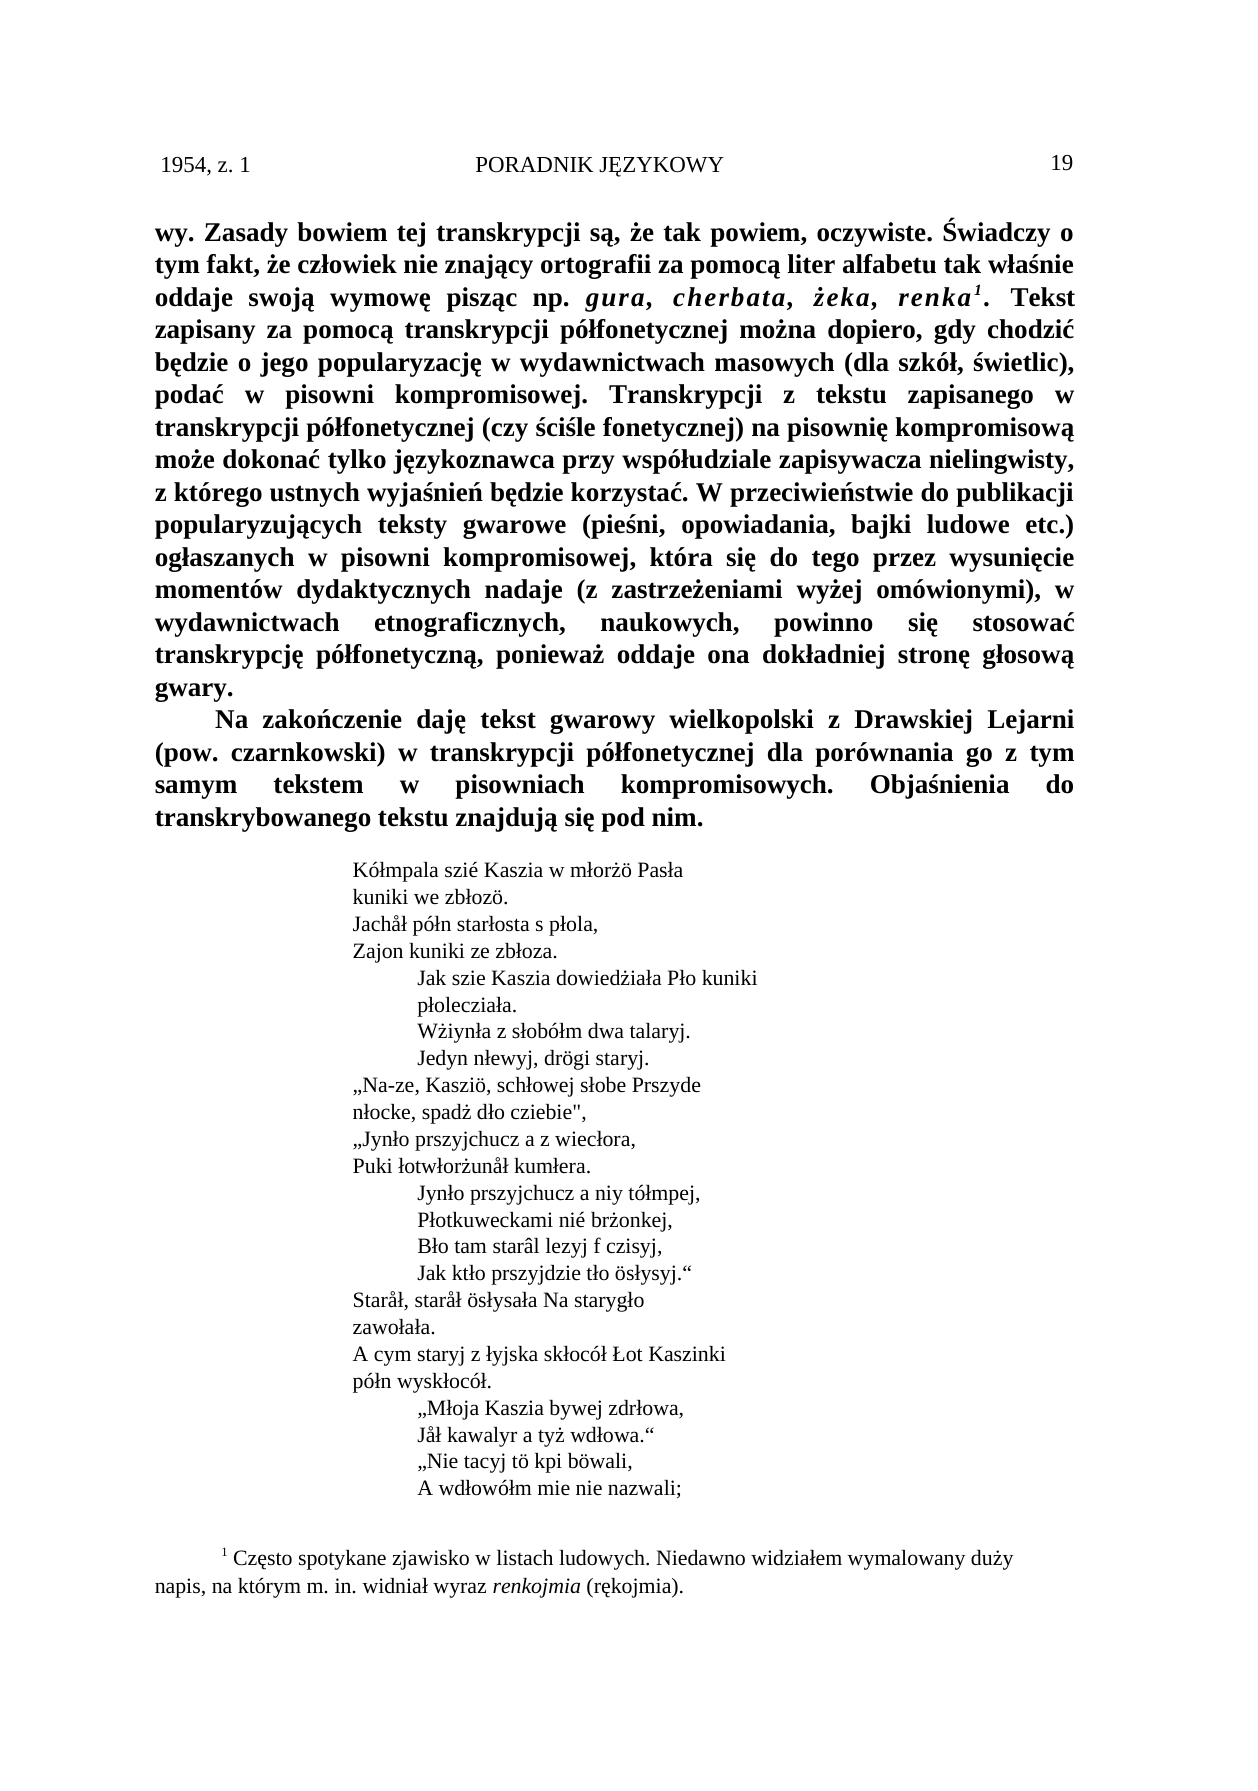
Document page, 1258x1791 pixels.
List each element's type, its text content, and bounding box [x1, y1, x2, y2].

text 1 Często spotykane zjawisko w listach ludowych. Niedawno widziałem wymalowany duży napis, na którym m. in. widniał wyraz renkojmia (rękojmia). [154, 1543, 1070, 1599]
text „Jynło prszyjchucz a z wiecłora, [352, 1125, 1075, 1152]
text „Nie tacyj tö kpi böwali, [417, 1447, 1075, 1474]
text PORADNIK JĘZYKOWY [475, 154, 724, 177]
text Jak szie Kaszia dowiedżiała Pło kuniki płolecziała. [417, 964, 771, 1017]
text wy. Zasady bowiem tej transkrypcji są, że tak powiem, oczywiste. Świadczy o tym fakt, że człowiek nie znający ortografii za pomocą liter alfabetu tak właśnie oddaje swoją wymowę pisząc np. gura, cherbata, żeka, renka1. Tekst zapisany za pomocą transkrypcji półfonetycznej można dopiero, gdy chodzić będzie o jego popularyzację w wydawnictwach masowych (dla szkół, świetlic), podać w pisowni kompromisowej. Transkrypcji z tekstu zapisanego w transkrypcji półfonetycznej (czy ściśle fonetycznej) na pisownię kompromisową może dokonać tylko językoznawca przy współudziale zapisywacza nielingwisty, z którego ustnych wyjaśnień będzie korzystać. W przeciwieństwie do publikacji popularyzujących teksty gwarowe (pieśni, opowiadania, bajki ludowe etc.) ogłaszanych w pisowni kompromisowej, która się do tego przez wysunięcie momentów dydaktycznych nadaje (z zastrzeżeniami wyżej omówionymi), w wydawnictwach etnograficznych, naukowych, powinno się stosować transkrypcję półfonetyczną, ponieważ oddaje ona dokładniej stronę głosową gwary. [154, 215, 1075, 703]
text 1954, z. 1 [160, 154, 251, 177]
text A cym staryj z łyjska skłocół Łot Kaszinki półn wyskłocół. [352, 1340, 729, 1394]
text Jåł kawalyr a tyż wdłowa.“ [417, 1421, 1075, 1447]
text „Młoja Kaszia bywej zdrłowa, [417, 1394, 1075, 1421]
text Wżiynła z słobółm dwa talaryj. [417, 1017, 1075, 1044]
text Puki łotwłorżunåł kumłera. [352, 1152, 1075, 1179]
text Zajon kuniki ze zbłoza. [352, 937, 1075, 964]
text Staråł, staråł ösłysała Na starygło zawołała. [352, 1286, 729, 1340]
text Jachåł półn starłosta s płola, [352, 910, 1075, 937]
text Kółmpala szié Kaszia w młorżö Pasła kuniki we zbłozö. [352, 856, 706, 910]
text Bło tam starâl lezyj f czisyj, [417, 1232, 1075, 1259]
text 19 [1050, 152, 1073, 175]
text Jynło prszyjchucz a niy tółmpej, [417, 1179, 1075, 1206]
text „Na-ze, Kasziö, schłowej słobe Prszyde nłocke, spadż dło cziebie", [352, 1071, 729, 1125]
text Płotkuweckami nié brżonkej, [417, 1206, 1075, 1232]
text A wdłowółm mie nie nazwali; [417, 1474, 1075, 1501]
text Na zakończenie daję tekst gwarowy wielkopolski z Drawskiej Lejarni (pow. czarnkowski) w transkrypcji półfonetycznej dla porównania go z tym samym tekstem w pisowniach kompromisowych. Objaśnienia do transkrybowanego tekstu znajdują się pod nim. [154, 703, 1075, 833]
text Jak ktło prszyjdzie tło ösłysyj.“ [417, 1259, 1075, 1286]
text Jedyn nłewyj, drögi staryj. [417, 1044, 1075, 1071]
